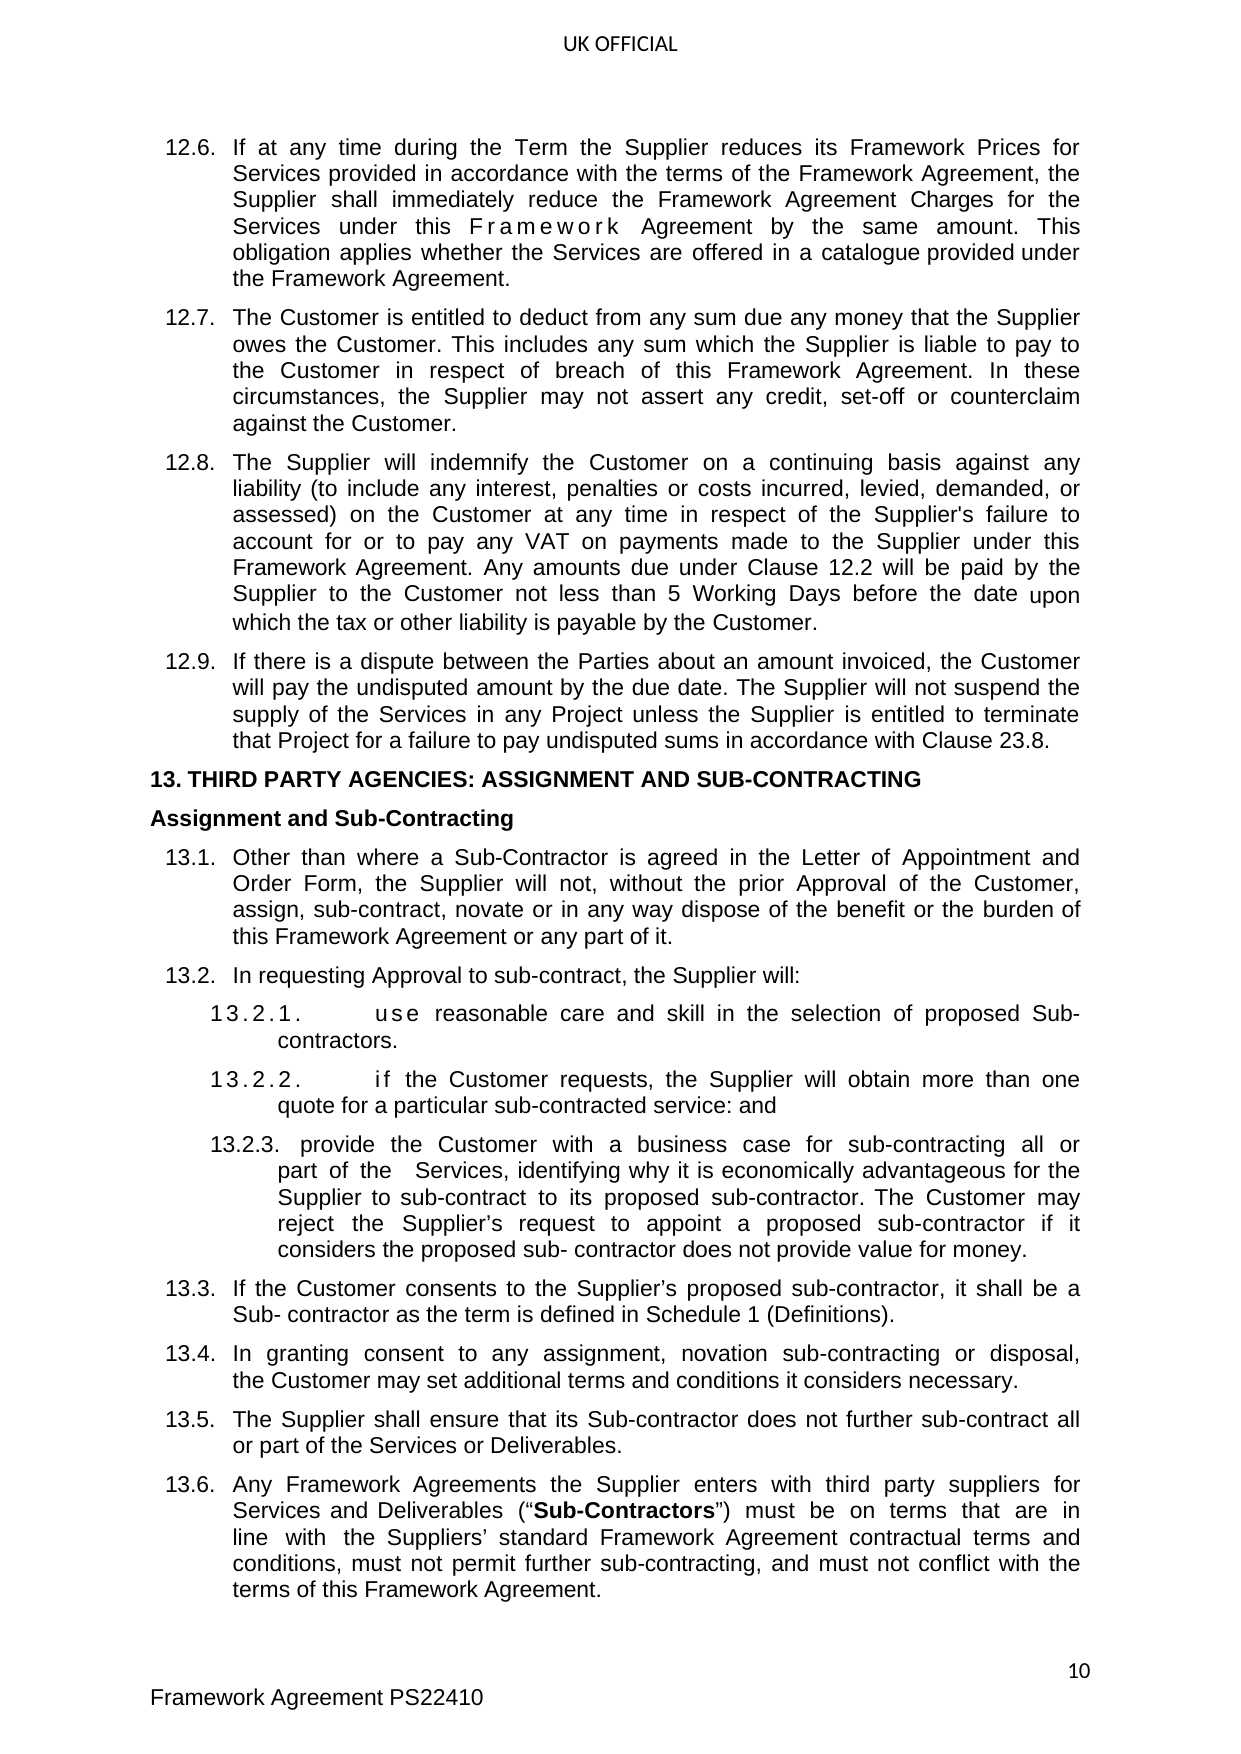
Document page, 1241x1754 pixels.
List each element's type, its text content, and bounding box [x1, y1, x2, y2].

list The Supplier will indemnify the Customer on a continuing basis against any liability (to include any interest, penalties or costs incurred, levied, demanded, or assessed) on the Customer at any time in respect of the Supplier's failure to account for or to pay any VAT on payments made to the Supplier under this Framework Agreement. Any amounts due under Clause 12.2 will be paid by the Supplier to the Customer not less than 5 Working Days before the date upon which the tax or other liability is payable by the Customer. [165, 448, 1080, 636]
list If there is a dispute between the Parties about an amount invoiced, the Customer will pay the undisputed amount by the due date. The Supplier will not suspend the supply of the Services in any Project unless the Supplier is entitled to terminate that Project for a failure to pay undisputed sums in accordance with Clause 23.8. [165, 648, 1080, 753]
list In requesting Approval to sub-contract, the Supplier will: [165, 962, 1080, 988]
list THIRD PARTY AGENCIES: ASSIGNMENT AND SUB-CONTRACTING [150, 766, 1080, 792]
list In granting consent to any assignment, novation sub-contracting or disposal, the Customer may set additional terms and conditions it considers necessary. [165, 1340, 1080, 1393]
list The Supplier shall ensure that its Sub-contractor does not further sub-contract all or part of the Services or Deliverables. [165, 1406, 1080, 1458]
list provide the Customer with a business case for sub-contracting all or part of the Services, identifying why it is economically advantageous for the Supplier to sub-contract to its proposed sub-contractor. The Customer may reject the Supplier’s request to appoint a proposed sub-contractor if it considers the proposed sub- contractor does not provide value for money. [210, 1131, 1080, 1263]
list If at any time during the Term the Supplier reduces its Framework Prices for Services provided in accordance with the terms of the Framework Agreement, the Supplier shall immediately reduce the Framework Agreement Charges for the Services under this Framework Agreement by the same amount. This obligation applies whether the Services are offered in a catalogue provided under the Framework Agreement. [165, 134, 1080, 292]
list if the Customer requests, the Supplier will obtain more than one quote for a particular sub-contracted service: and [210, 1066, 1080, 1118]
text Assignment and Sub-Contracting [150, 805, 1080, 831]
list use reasonable care and skill in the selection of proposed Sub-contractors. [210, 1000, 1080, 1053]
list Other than where a Sub-Contractor is agreed in the Letter of Appointment and Order Form, the Supplier will not, without the prior Approval of the Customer, assign, sub-contract, novate or in any way dispose of the benefit or the burden of this Framework Agreement or any part of it. [165, 844, 1080, 949]
list If the Customer consents to the Supplier’s proposed sub-contractor, it shall be a Sub- contractor as the term is defined in Schedule 1 (Definitions). [165, 1275, 1080, 1328]
list Any Framework Agreements the Supplier enters with third party suppliers for Services and Deliverables (“Sub-Contractors”) must be on terms that are in line with the Suppliers’ standard Framework Agreement contractual terms and conditions, must not permit further sub-contracting, and must not conflict with the terms of this Framework Agreement. [165, 1471, 1080, 1602]
list The Customer is entitled to deduct from any sum due any money that the Supplier owes the Customer. This includes any sum which the Supplier is liable to pay to the Customer in respect of breach of this Framework Agreement. In these circumstances, the Supplier may not assert any credit, set-off or counterclaim against the Customer. [165, 304, 1080, 436]
